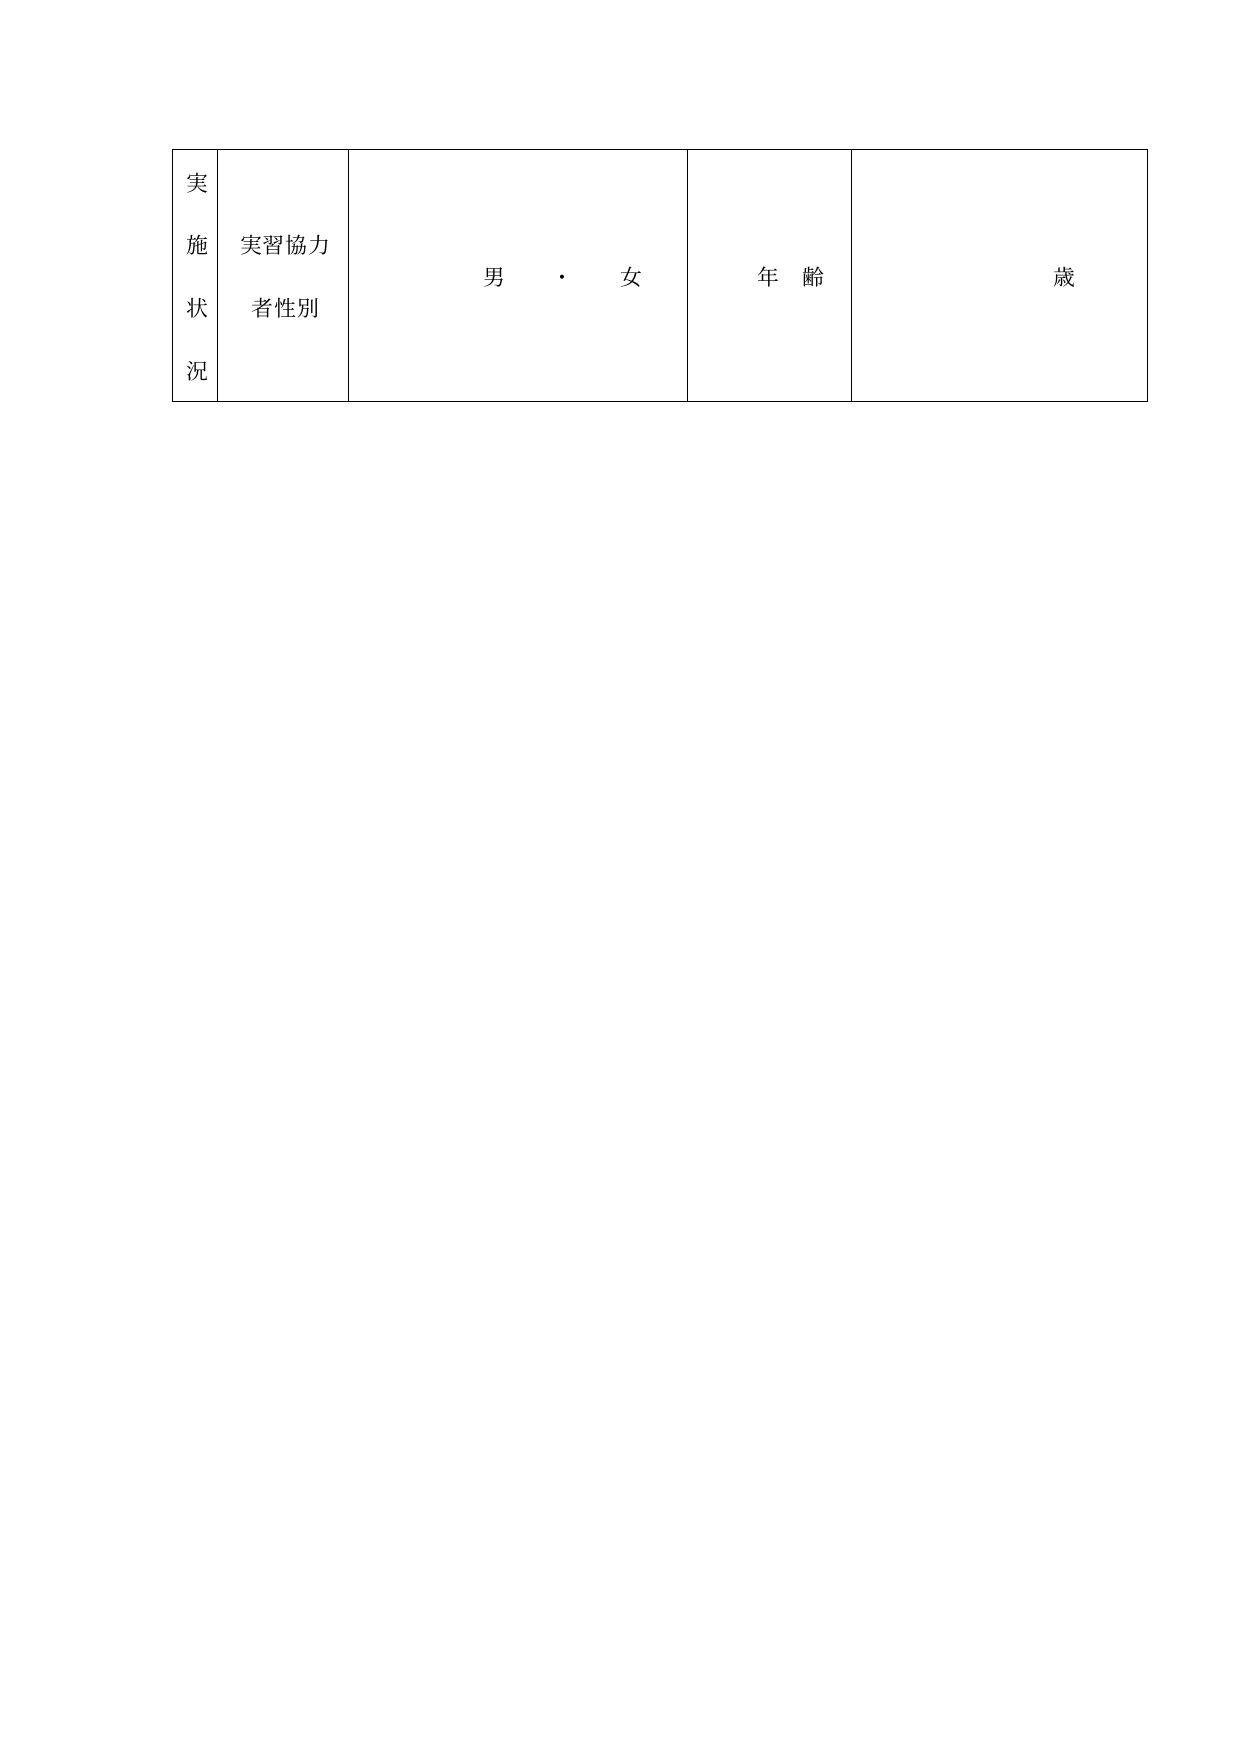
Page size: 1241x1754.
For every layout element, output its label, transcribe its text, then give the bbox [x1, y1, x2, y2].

table_cell 実習協力者性別 [218, 150, 348, 401]
table_cell 男 ・ 女 [349, 150, 687, 401]
table_cell 歳 [852, 150, 1147, 401]
table_cell 年 齢 [688, 150, 851, 401]
table_header 実習実施状況 [173, 150, 217, 401]
